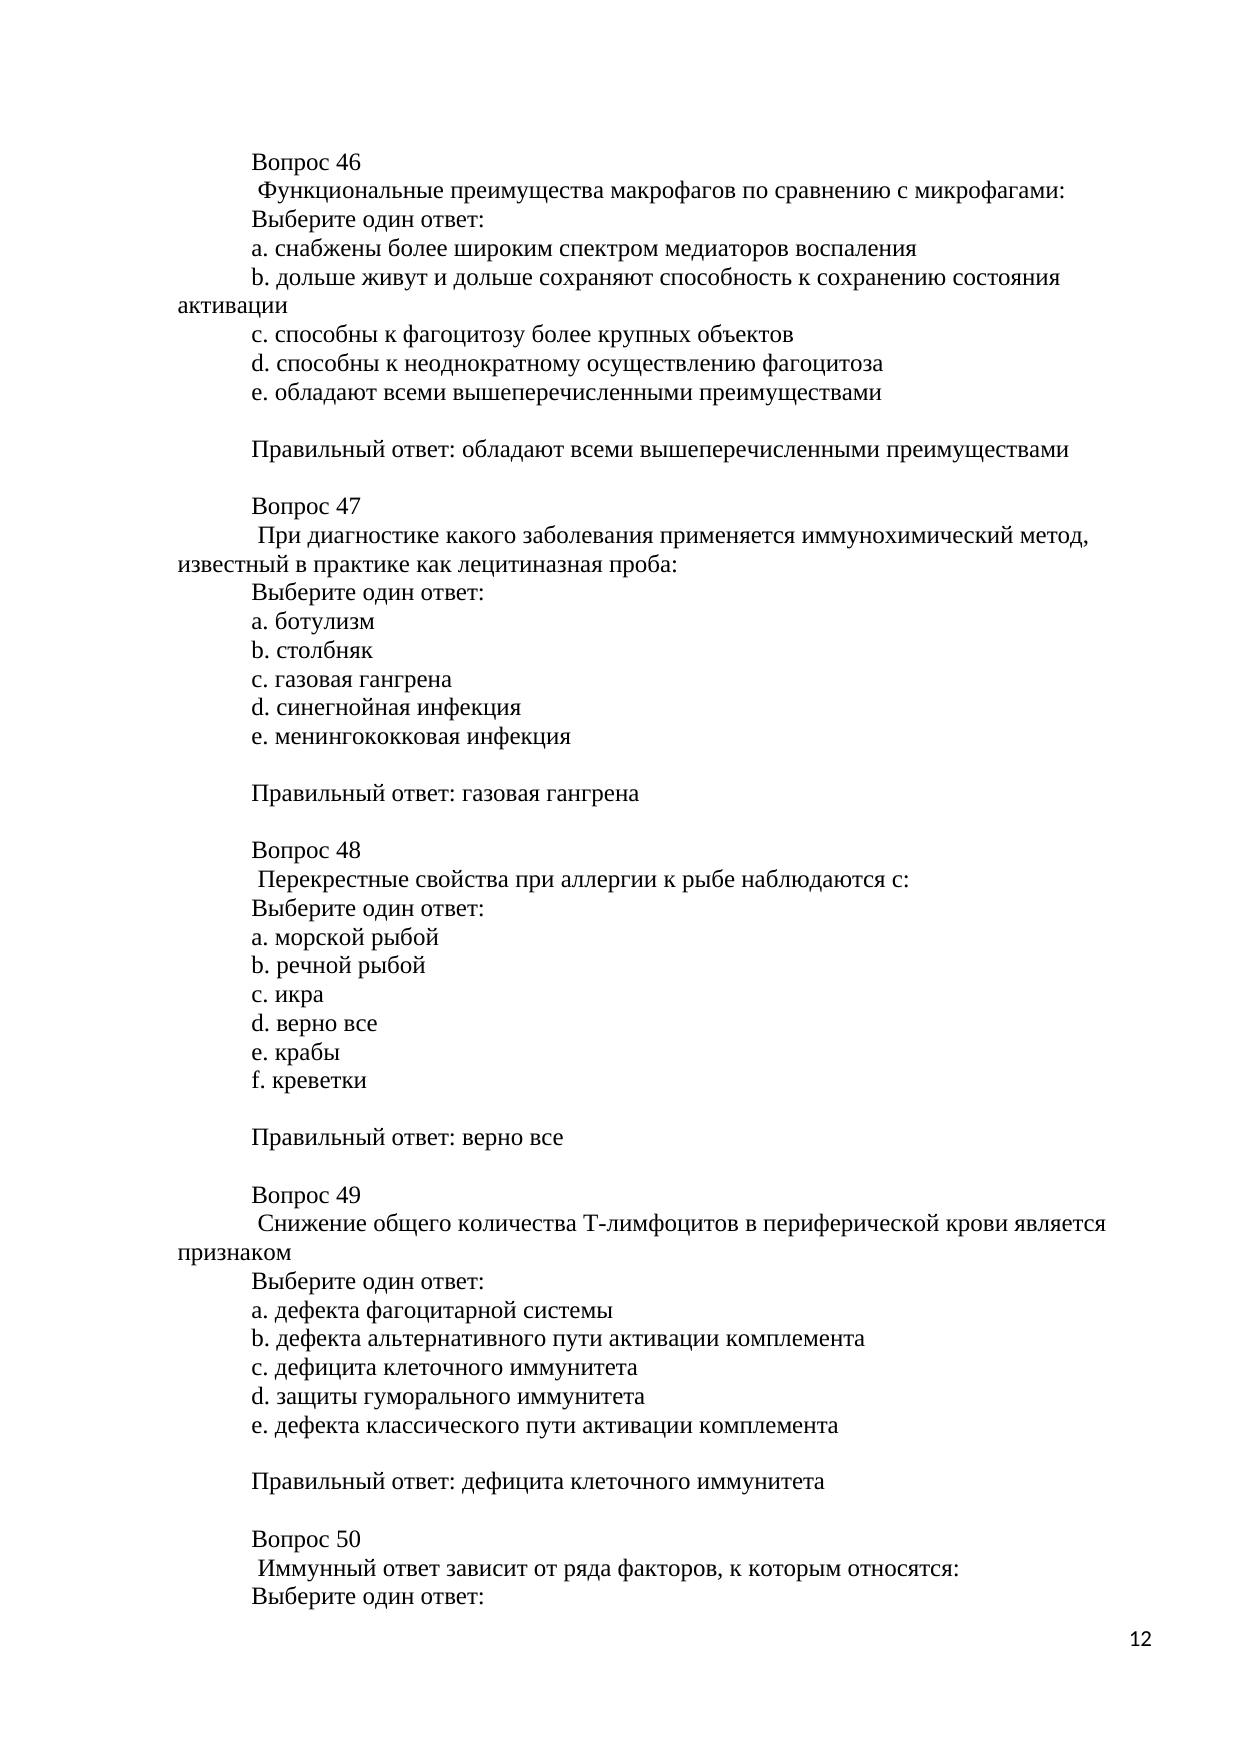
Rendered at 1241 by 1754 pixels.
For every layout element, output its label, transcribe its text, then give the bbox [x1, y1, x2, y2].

text Правильный ответ: обладают всеми вышеперечисленными преимуществами [177, 434, 1152, 462]
text d. верно все [177, 1008, 1152, 1037]
text Вопрос 46 [177, 147, 1152, 176]
text a. морской рыбой [177, 922, 1152, 950]
text При диагностике какого заболевания применяется иммунохимический метод, известный в практике как лецитиназная проба: [177, 520, 1152, 577]
text e. обладают всеми вышеперечисленными преимуществами [177, 377, 1152, 406]
text Выберите один ответ: [177, 893, 1152, 922]
text b. дольше живут и дольше сохраняют способность к сохранению состояния активации [177, 262, 1152, 319]
text Функциональные преимущества макрофагов по сравнению с микрофагами: [177, 176, 1152, 204]
text b. столбняк [177, 635, 1152, 664]
text d. защиты гуморального иммунитета [177, 1381, 1152, 1410]
text b. речной рыбой [177, 950, 1152, 979]
text Вопрос 50 [177, 1524, 1152, 1553]
text b. дефекта альтернативного пути активации комплемента [177, 1323, 1152, 1352]
text e. крабы [177, 1037, 1152, 1065]
text a. снабжены более широким спектром медиаторов воспаления [177, 233, 1152, 262]
text Перекрестные свойства при аллергии к рыбе наблюдаются с: [177, 864, 1152, 893]
text Выберите один ответ: [177, 577, 1152, 606]
text a. ботулизм [177, 606, 1152, 635]
text f. креветки [177, 1065, 1152, 1094]
text Правильный ответ: дефицита клеточного иммунитета [177, 1466, 1152, 1495]
text Правильный ответ: верно все [177, 1122, 1152, 1151]
text Иммунный ответ зависит от ряда факторов, к которым относятся: [177, 1553, 1152, 1581]
text Правильный ответ: газовая гангрена [177, 778, 1152, 807]
text e. дефекта классического пути активации комплемента [177, 1410, 1152, 1438]
text a. дефекта фагоцитарной системы [177, 1295, 1152, 1323]
text e. менингококковая инфекция [177, 721, 1152, 750]
text Выберите один ответ: [177, 1581, 1152, 1610]
text c. способны к фагоцитозу более крупных объектов [177, 319, 1152, 348]
text d. синегнойная инфекция [177, 692, 1152, 721]
text Вопрос 47 [177, 491, 1152, 520]
text Вопрос 49 [177, 1180, 1152, 1208]
text c. икра [177, 979, 1152, 1008]
text Вопрос 48 [177, 835, 1152, 864]
text Выберите один ответ: [177, 1266, 1152, 1295]
text c. дефицита клеточного иммунитета [177, 1352, 1152, 1381]
text d. способны к неоднократному осуществлению фагоцитоза [177, 348, 1152, 377]
text Снижение общего количества Т-лимфоцитов в периферической крови является признаком [177, 1208, 1152, 1266]
text Выберите один ответ: [177, 204, 1152, 233]
text c. газовая гангрена [177, 664, 1152, 692]
